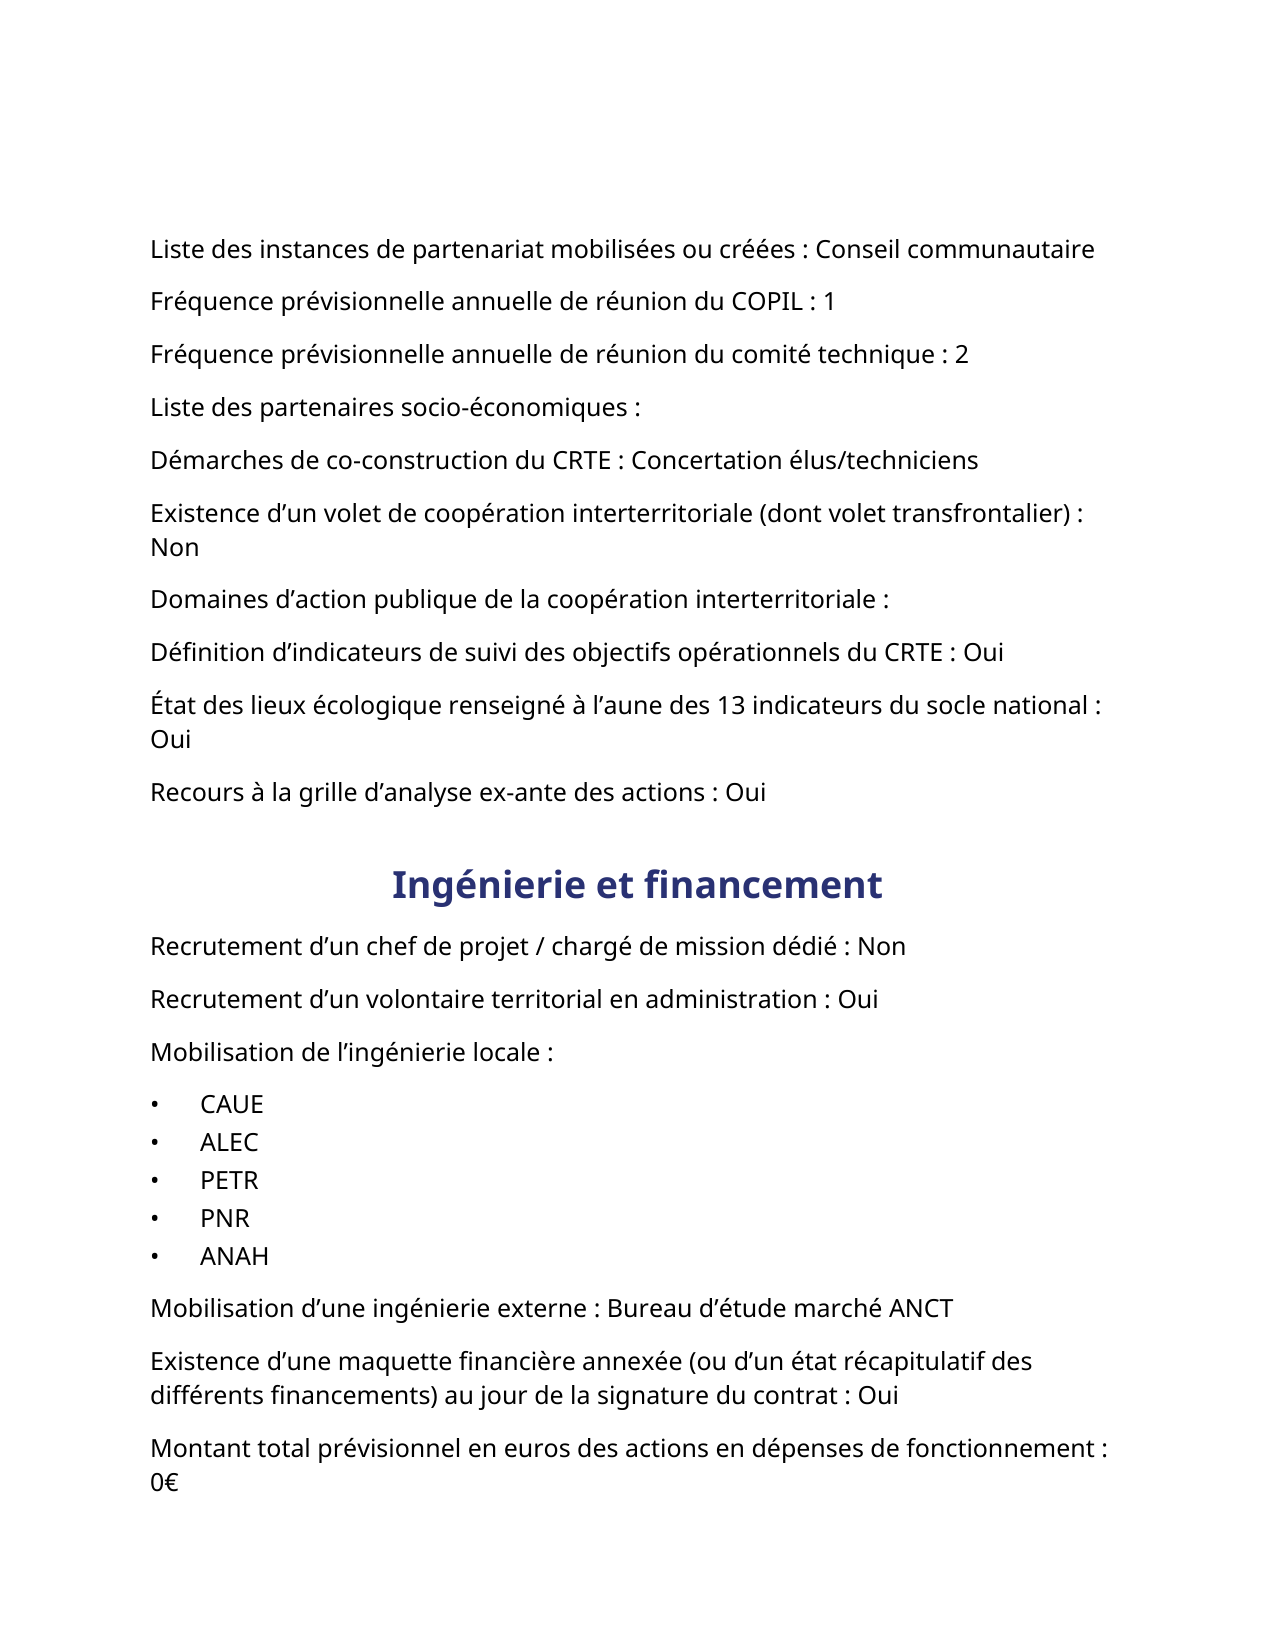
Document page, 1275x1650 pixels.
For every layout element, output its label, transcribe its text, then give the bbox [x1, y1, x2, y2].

text Existence d’une maquette financière annexée (ou d’un état récapitulatif des différents financements) au jour de la signature du contrat : Oui [150, 1344, 1125, 1412]
subtitle Ingénierie et financement [150, 859, 1125, 910]
text Définition d’indicateurs de suivi des objectifs opérationnels du CRTE : Oui [150, 635, 1125, 669]
text Fréquence prévisionnelle annuelle de réunion du COPIL : 1 [150, 284, 1125, 318]
list PNR [150, 1200, 1125, 1234]
text Existence d’un volet de coopération interterritoriale (dont volet transfrontalier) : Non [150, 495, 1125, 563]
text Recours à la grille d’analyse ex-ante des actions : Oui [150, 775, 1125, 809]
text Recrutement d’un chef de projet / chargé de mission dédié : Non [150, 928, 1125, 963]
text Liste des instances de partenariat mobilisées ou créées : Conseil communautaire [150, 231, 1125, 265]
list ANAH [150, 1238, 1125, 1272]
text Démarches de co-construction du CRTE : Concertation élus/techniciens [150, 442, 1125, 477]
list ALEC [150, 1125, 1125, 1159]
list CAUE [150, 1087, 1125, 1121]
text Domaines d’action publique de la coopération interterritoriale : [150, 582, 1125, 616]
text Mobilisation d’une ingénierie externe : Bureau d’étude marché ANCT [150, 1291, 1125, 1325]
text Recrutement d’un volontaire territorial en administration : Oui [150, 981, 1125, 1015]
text Liste des partenaires socio-économiques : [150, 390, 1125, 424]
text Fréquence prévisionnelle annuelle de réunion du comité technique : 2 [150, 337, 1125, 371]
text Montant total prévisionnel en euros des actions en dépenses de fonctionnement : 0€ [150, 1431, 1125, 1499]
text Mobilisation de l’ingénierie locale : [150, 1034, 1125, 1068]
list PETR [150, 1163, 1125, 1197]
text État des lieux écologique renseigné à l’aune des 13 indicateurs du socle national : Oui [150, 688, 1125, 756]
